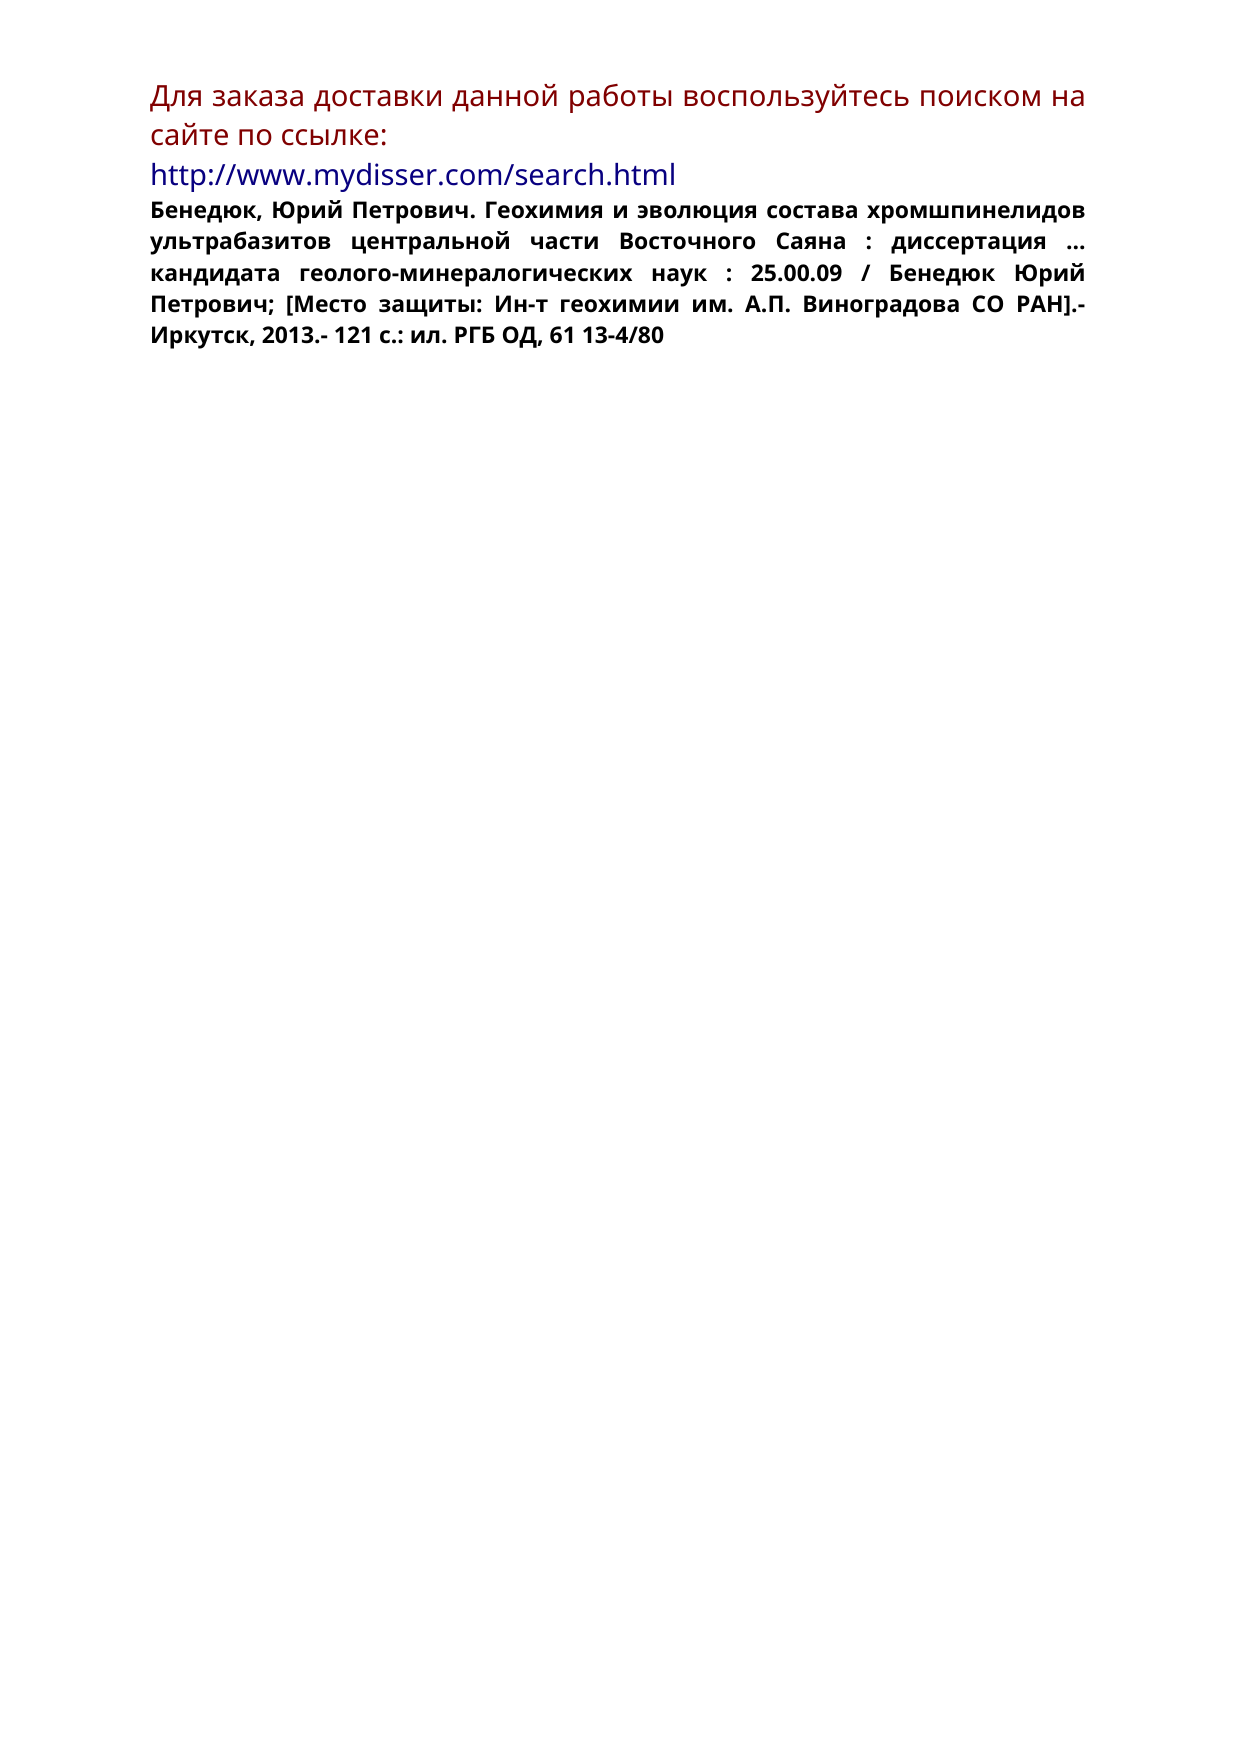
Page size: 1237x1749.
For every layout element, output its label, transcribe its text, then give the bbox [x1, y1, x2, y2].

text Бенедюк, Юрий Петрович. Геохимия и эволюция состава хромшпинелидов ультрабазитов центральной части Восточного Саяна : диссертация ... кандидата геолого-минералогических наук : 25.00.09 / Бенедюк Юрий Петрович; [Место защиты: Ин-т геохимии им. А.П. Виноградова СО РАН].- Иркутск, 2013.- 121 с.: ил. РГБ ОД, 61 13-4/80 [150, 194, 1086, 350]
